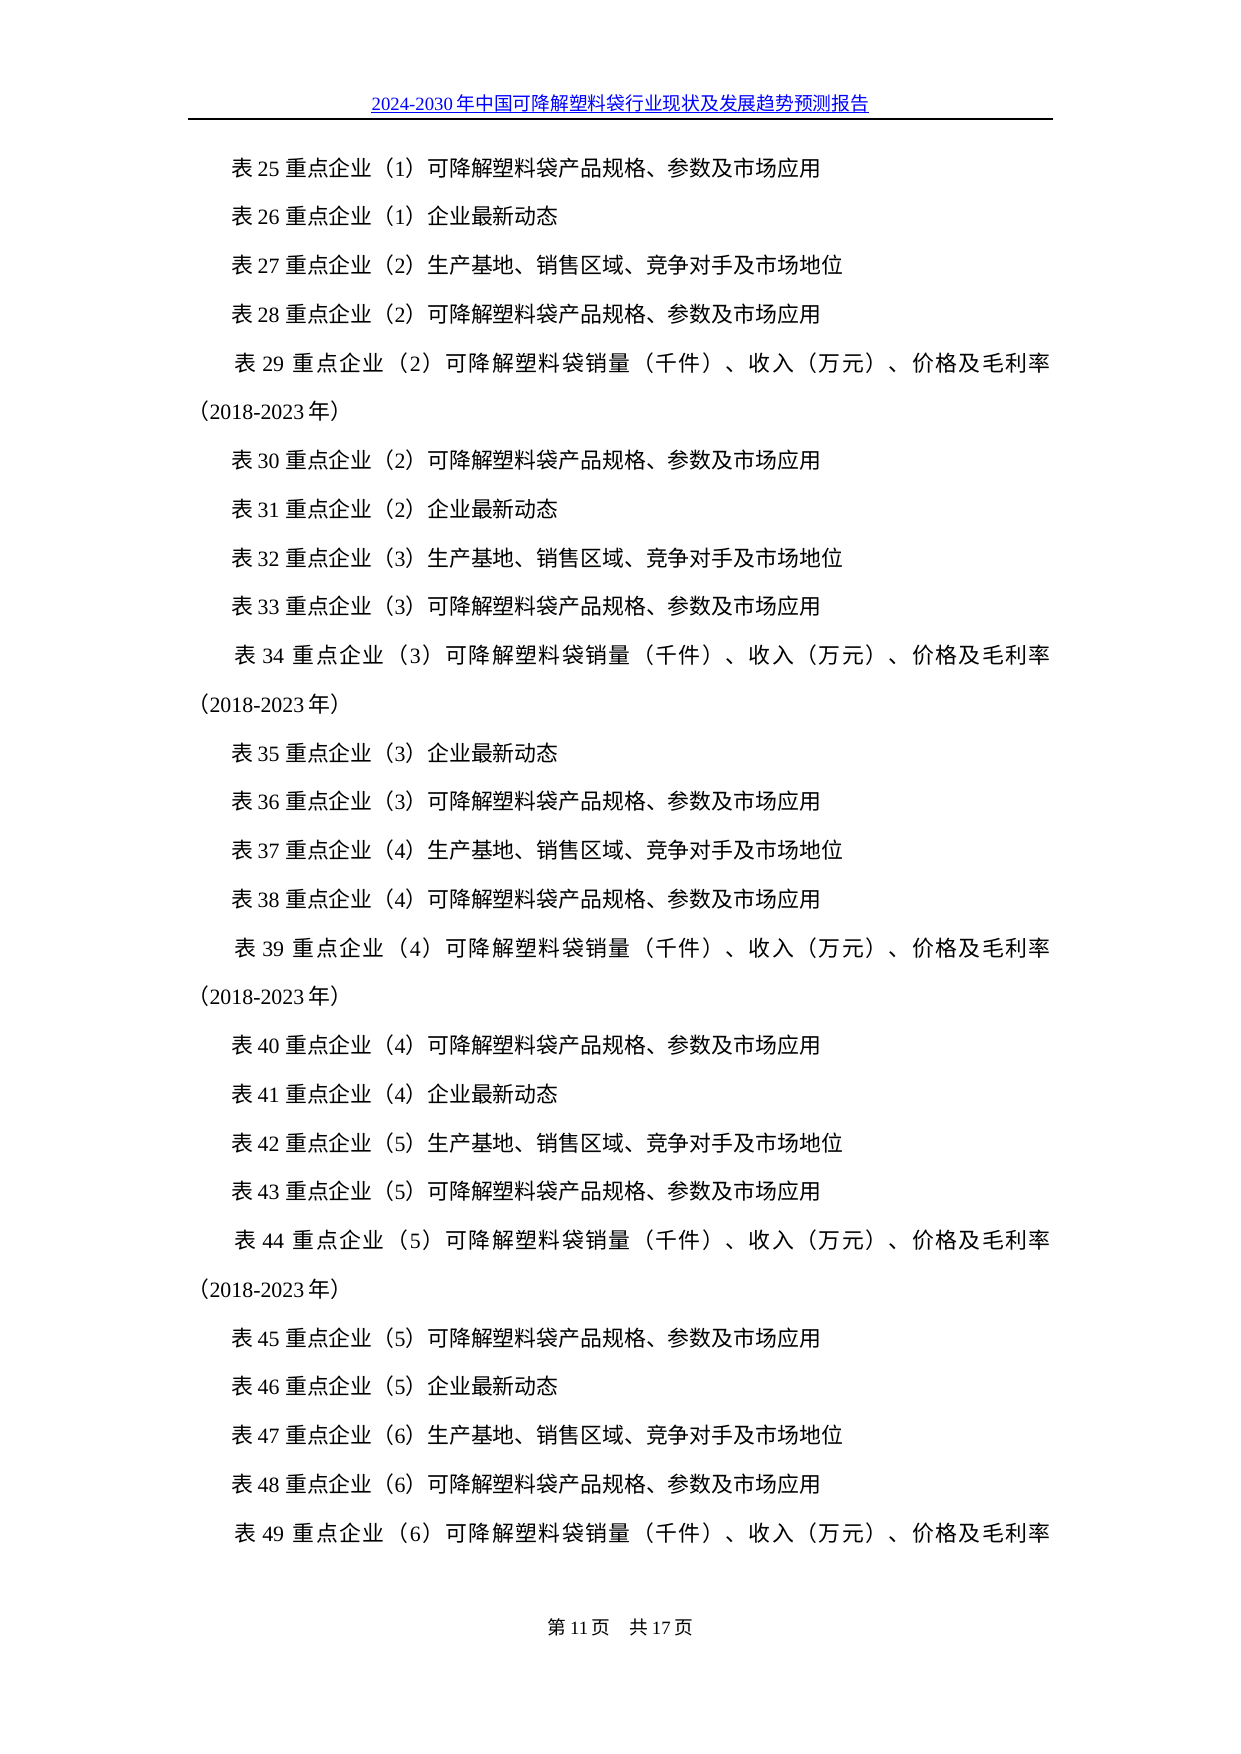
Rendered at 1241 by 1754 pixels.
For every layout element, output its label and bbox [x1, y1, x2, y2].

text [187, 150, 1053, 1548]
